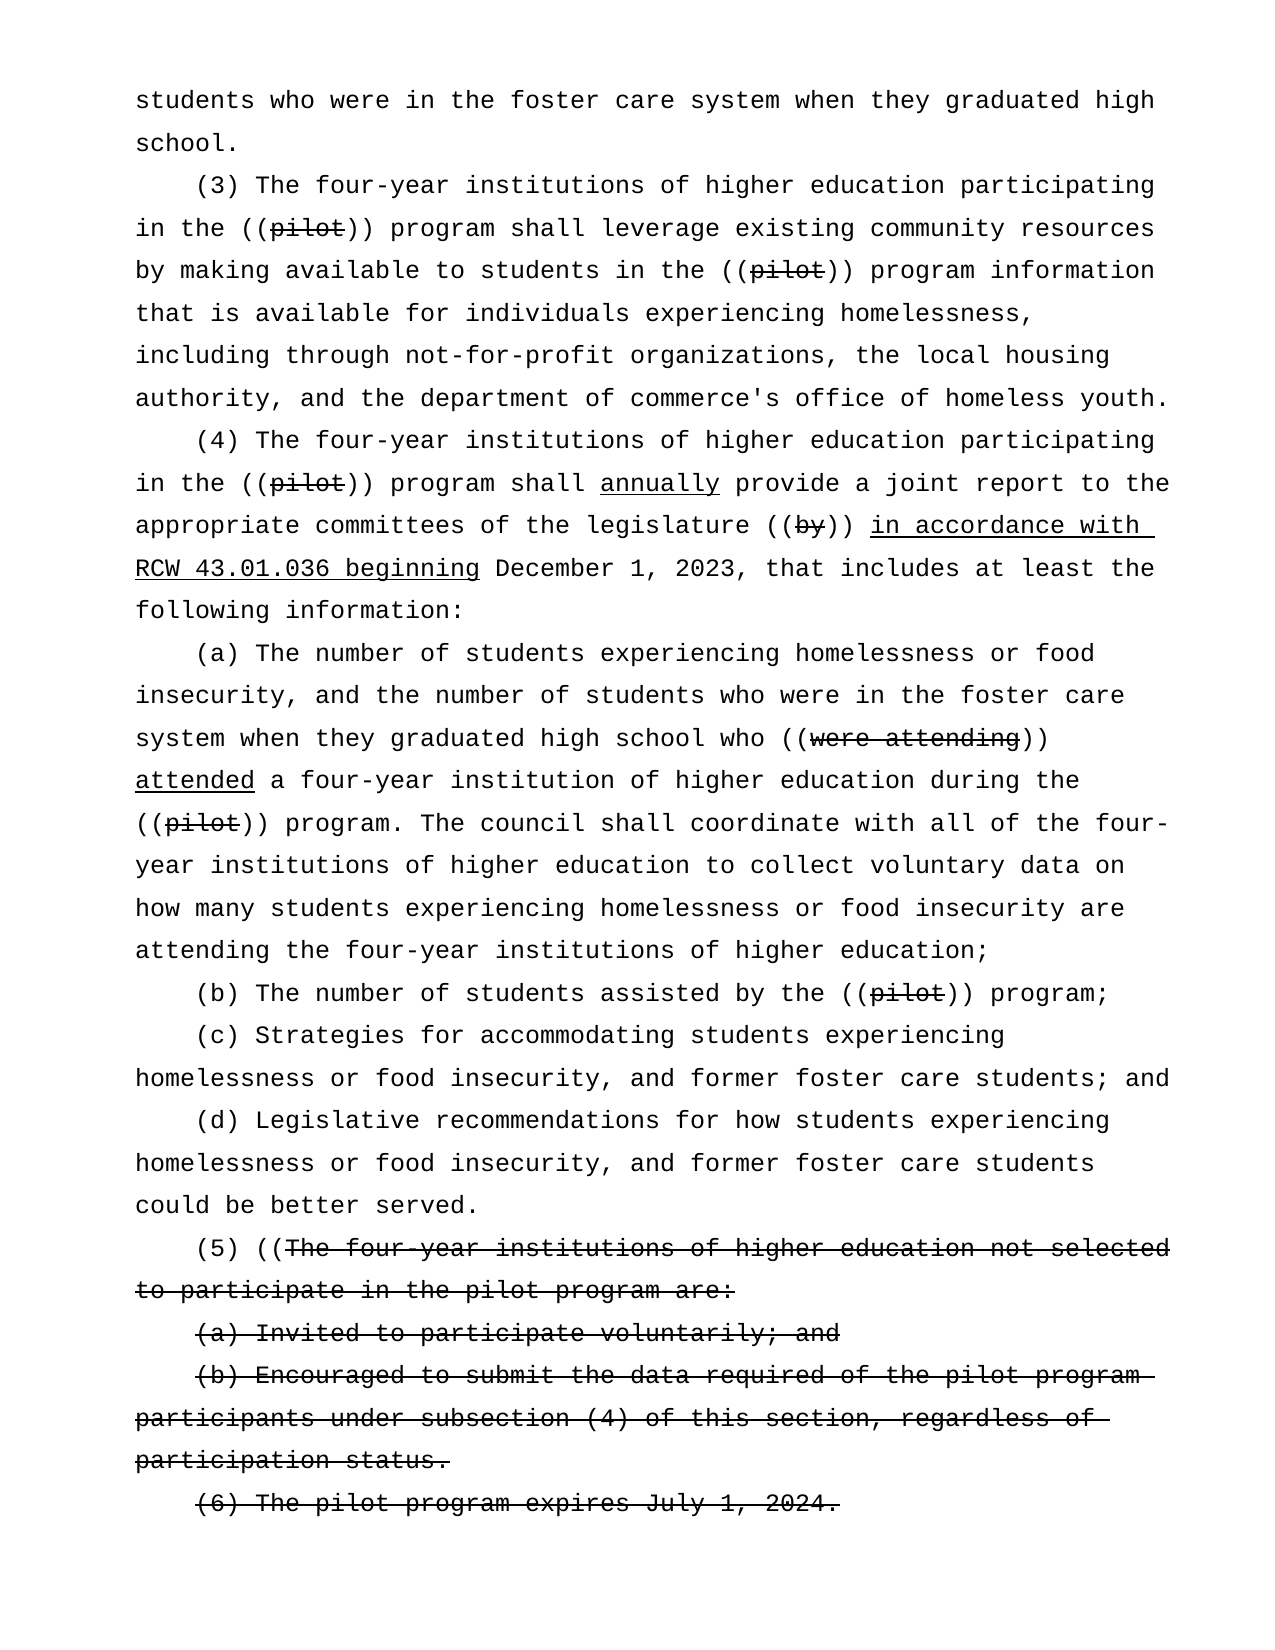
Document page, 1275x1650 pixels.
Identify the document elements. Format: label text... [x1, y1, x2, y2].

text (a) The number of students experiencing homelessness or food insecurity, and the number of students who were in the foster care system when they graduated high school who ((were attending)) attended a four-year institution of higher education during the ((pilot)) program. The council shall coordinate with all of the four-year institutions of higher education to collect voluntary data on how many students experiencing homelessness or food insecurity are attending the four-year institutions of higher education; [135, 627, 1170, 967]
text (b) The number of students assisted by the ((pilot)) program; [135, 967, 1170, 1010]
text (d) Legislative recommendations for how students experiencing homelessness or food insecurity, and former foster care students could be better served. [135, 1095, 1170, 1222]
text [135, 75, 1170, 160]
text (4) The four-year institutions of higher education participating in the ((pilot)) program shall annually provide a joint report to the appropriate committees of the legislature ((by)) in accordance with RCW 43.01.036 beginning December 1, 2023, that includes at least the following information: [135, 415, 1170, 627]
text (6) The pilot program expires July 1, 2024. [135, 1477, 1170, 1520]
text (3) The four-year institutions of higher education participating in the ((pilot)) program shall leverage existing community resources by making available to students in the ((pilot)) program information that is available for individuals experiencing homelessness, including through not-for-profit organizations, the local housing authority, and the department of commerce's office of homeless youth. [135, 160, 1170, 415]
text (a) Invited to participate voluntarily; and [135, 1307, 1170, 1350]
text (c) Strategies for accommodating students experiencing homelessness or food insecurity, and former foster care students; and [135, 1010, 1170, 1095]
text (5) ((The four-year institutions of higher education not selected to participate in the pilot program are: [135, 1222, 1170, 1307]
text (b) Encouraged to submit the data required of the pilot program participants under subsection (4) of this section, regardless of participation status. [135, 1350, 1170, 1477]
